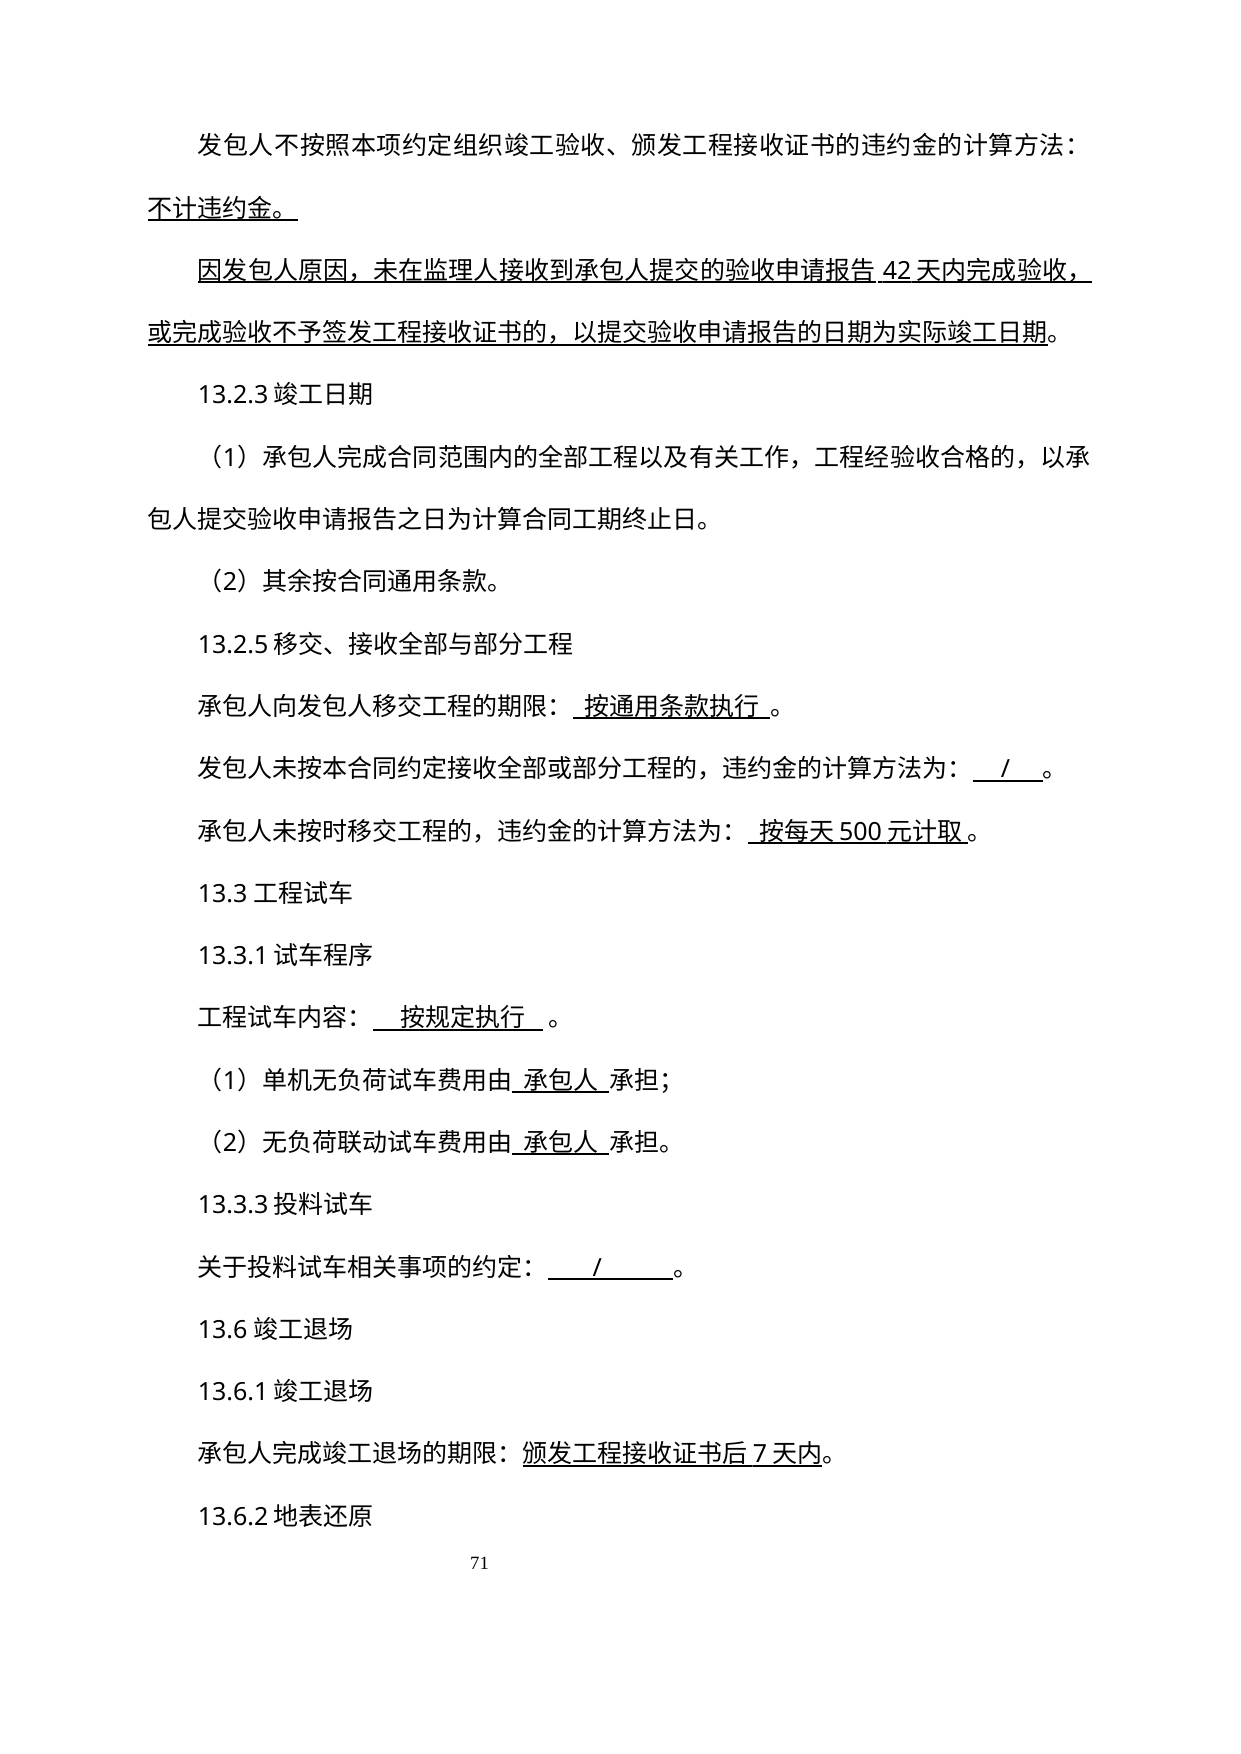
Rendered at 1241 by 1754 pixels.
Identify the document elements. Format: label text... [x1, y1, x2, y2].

text 因发包人原因，未在监理人接收到承包人提交的验收申请报告42天内完成验收，或完成验收不予签发工程接收证书的，以提交验收申请报告的日期为实际竣工日期。 [148, 237, 1093, 362]
text 工程试车内容： 按规定执行 。 [148, 985, 1093, 1047]
text 13.6 竣工退场 [148, 1296, 1093, 1358]
text （2）无负荷联动试车费用由 承包人 承担。 [148, 1109, 1093, 1172]
text 13.6.2地表还原 [148, 1483, 1093, 1545]
text 关于投料试车相关事项的约定： / 。 [148, 1234, 1093, 1296]
text （2）其余按合同通用条款。 [148, 549, 1093, 611]
text 13.3.1试车程序 [148, 922, 1093, 985]
text 13.2.5移交、接收全部与部分工程 [148, 611, 1093, 673]
text 承包人完成竣工退场的期限：颁发工程接收证书后7天内。 [148, 1421, 1093, 1483]
text 发包人未按本合同约定接收全部或部分工程的，违约金的计算方法为： / 。 [148, 736, 1093, 798]
text 承包人未按时移交工程的，违约金的计算方法为： 按每天500元计取 。 [148, 798, 1093, 860]
text 承包人向发包人移交工程的期限： 按通用条款执行 。 [148, 673, 1093, 736]
text 13.3 工程试车 [148, 860, 1093, 922]
text （1）单机无负荷试车费用由 承包人 承担； [148, 1047, 1093, 1109]
text 13.2.3竣工日期 [148, 362, 1093, 424]
text （1）承包人完成合同范围内的全部工程以及有关工作，工程经验收合格的，以承包人提交验收申请报告之日为计算合同工期终止日。 [148, 424, 1093, 549]
text 13.6.1竣工退场 [148, 1358, 1093, 1421]
text 13.3.3投料试车 [148, 1172, 1093, 1234]
text 发包人不按照本项约定组织竣工验收、颁发工程接收证书的违约金的计算方法：不计违约金。 [148, 113, 1093, 237]
